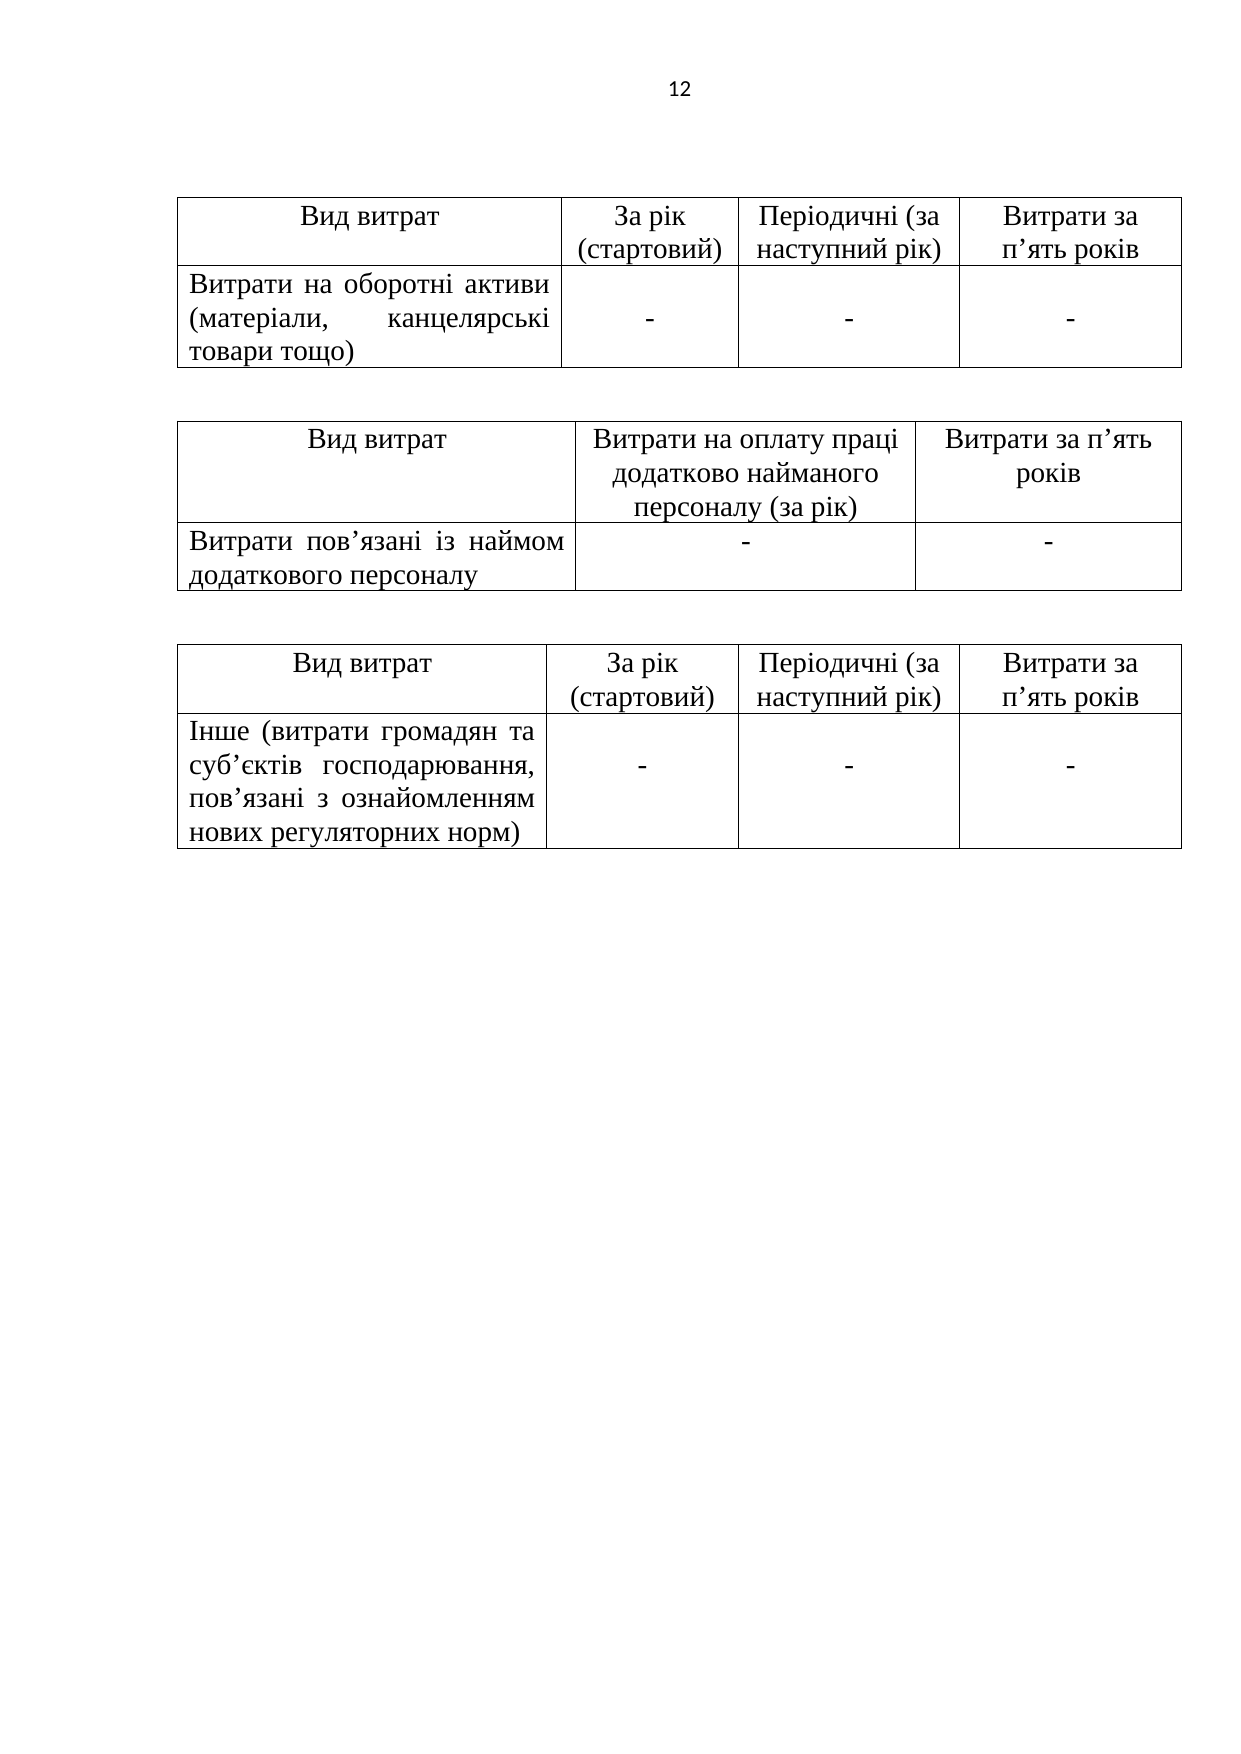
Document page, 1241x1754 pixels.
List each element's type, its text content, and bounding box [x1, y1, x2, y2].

table_cell - [547, 714, 738, 848]
table_cell Витрати на оборотні активи (матеріали, канцелярські товари тощо) [178, 266, 561, 367]
table_header Витрати на оплату праці додатково найманого персоналу (за рік) [576, 422, 915, 522]
table_cell Витрати пов’язані із наймом додаткового персоналу [178, 523, 575, 590]
table_header За рік (стартовий) [562, 198, 738, 265]
table_cell - [739, 266, 959, 367]
table_header Витрати за п’ять років [960, 645, 1181, 712]
table_header Періодичні (за наступний рік) [739, 198, 959, 265]
table_header Періодичні (за наступний рік) [739, 645, 959, 712]
table_header Вид витрат [178, 198, 561, 265]
table_cell - [960, 714, 1181, 848]
table_cell - [916, 523, 1181, 590]
table_header Вид витрат [178, 422, 575, 522]
table_header За рік (стартовий) [547, 645, 738, 712]
table_cell - [576, 523, 915, 590]
table_cell - [739, 714, 959, 848]
table_header Вид витрат [178, 645, 546, 712]
table_header Витрати за п’ять років [960, 198, 1181, 265]
table_cell - [562, 266, 738, 367]
table_header Витрати за п’ять років [916, 422, 1181, 522]
table_cell Інше (витрати громадян та суб’єктів господарювання, пов’язані з ознайомленням нових регуляторних норм) [178, 714, 546, 848]
table_cell - [960, 266, 1181, 367]
